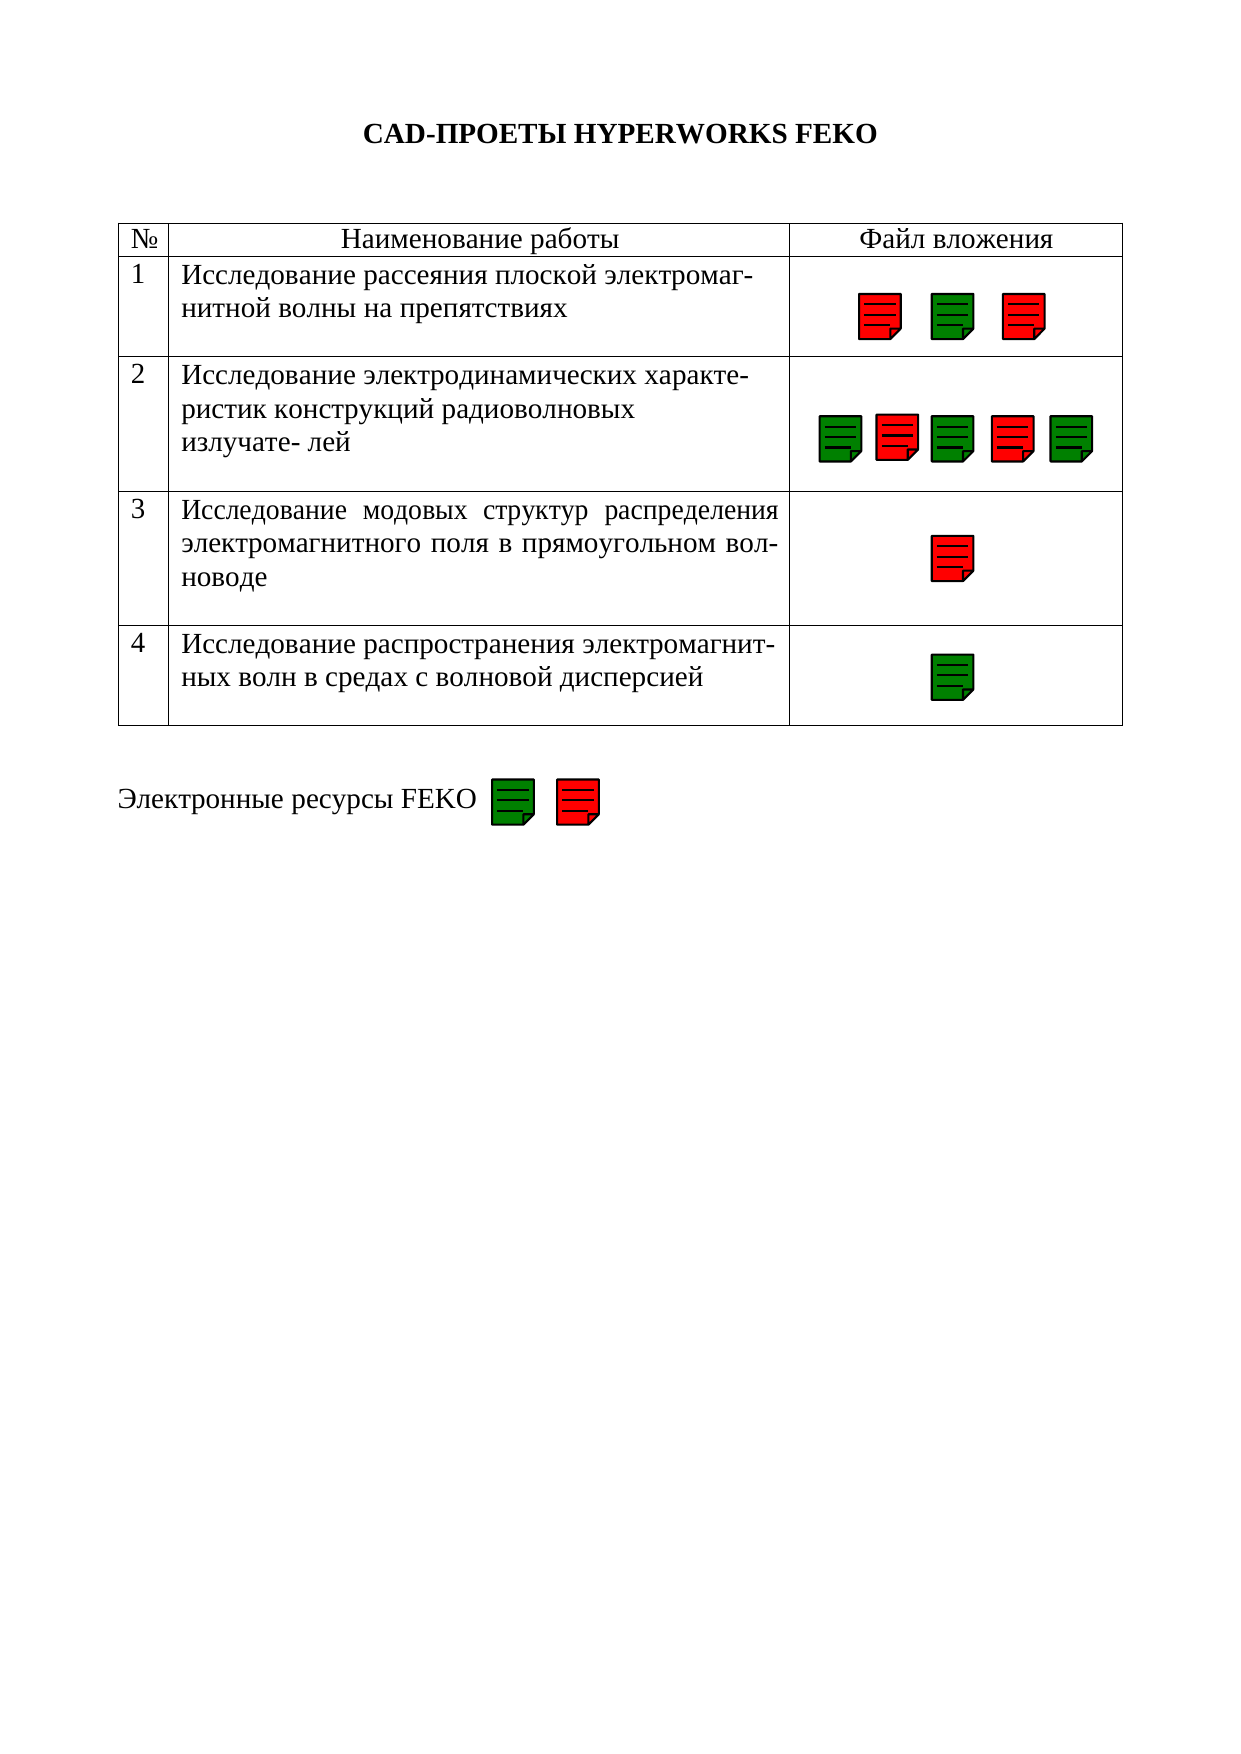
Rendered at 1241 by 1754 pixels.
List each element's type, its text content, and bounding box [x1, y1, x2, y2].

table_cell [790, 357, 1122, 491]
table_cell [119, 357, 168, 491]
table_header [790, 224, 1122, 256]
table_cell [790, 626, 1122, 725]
text Электронные ресурсы FEKO [117, 781, 1155, 814]
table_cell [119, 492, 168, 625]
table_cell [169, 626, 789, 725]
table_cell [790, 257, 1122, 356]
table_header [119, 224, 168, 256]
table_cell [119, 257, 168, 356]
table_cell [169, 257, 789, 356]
subtitle CAD-ПРОЕТЫ HYPERWORKS FEKO [126, 116, 1115, 150]
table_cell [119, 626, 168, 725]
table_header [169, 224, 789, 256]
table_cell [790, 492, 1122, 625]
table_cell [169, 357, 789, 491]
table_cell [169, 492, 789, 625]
